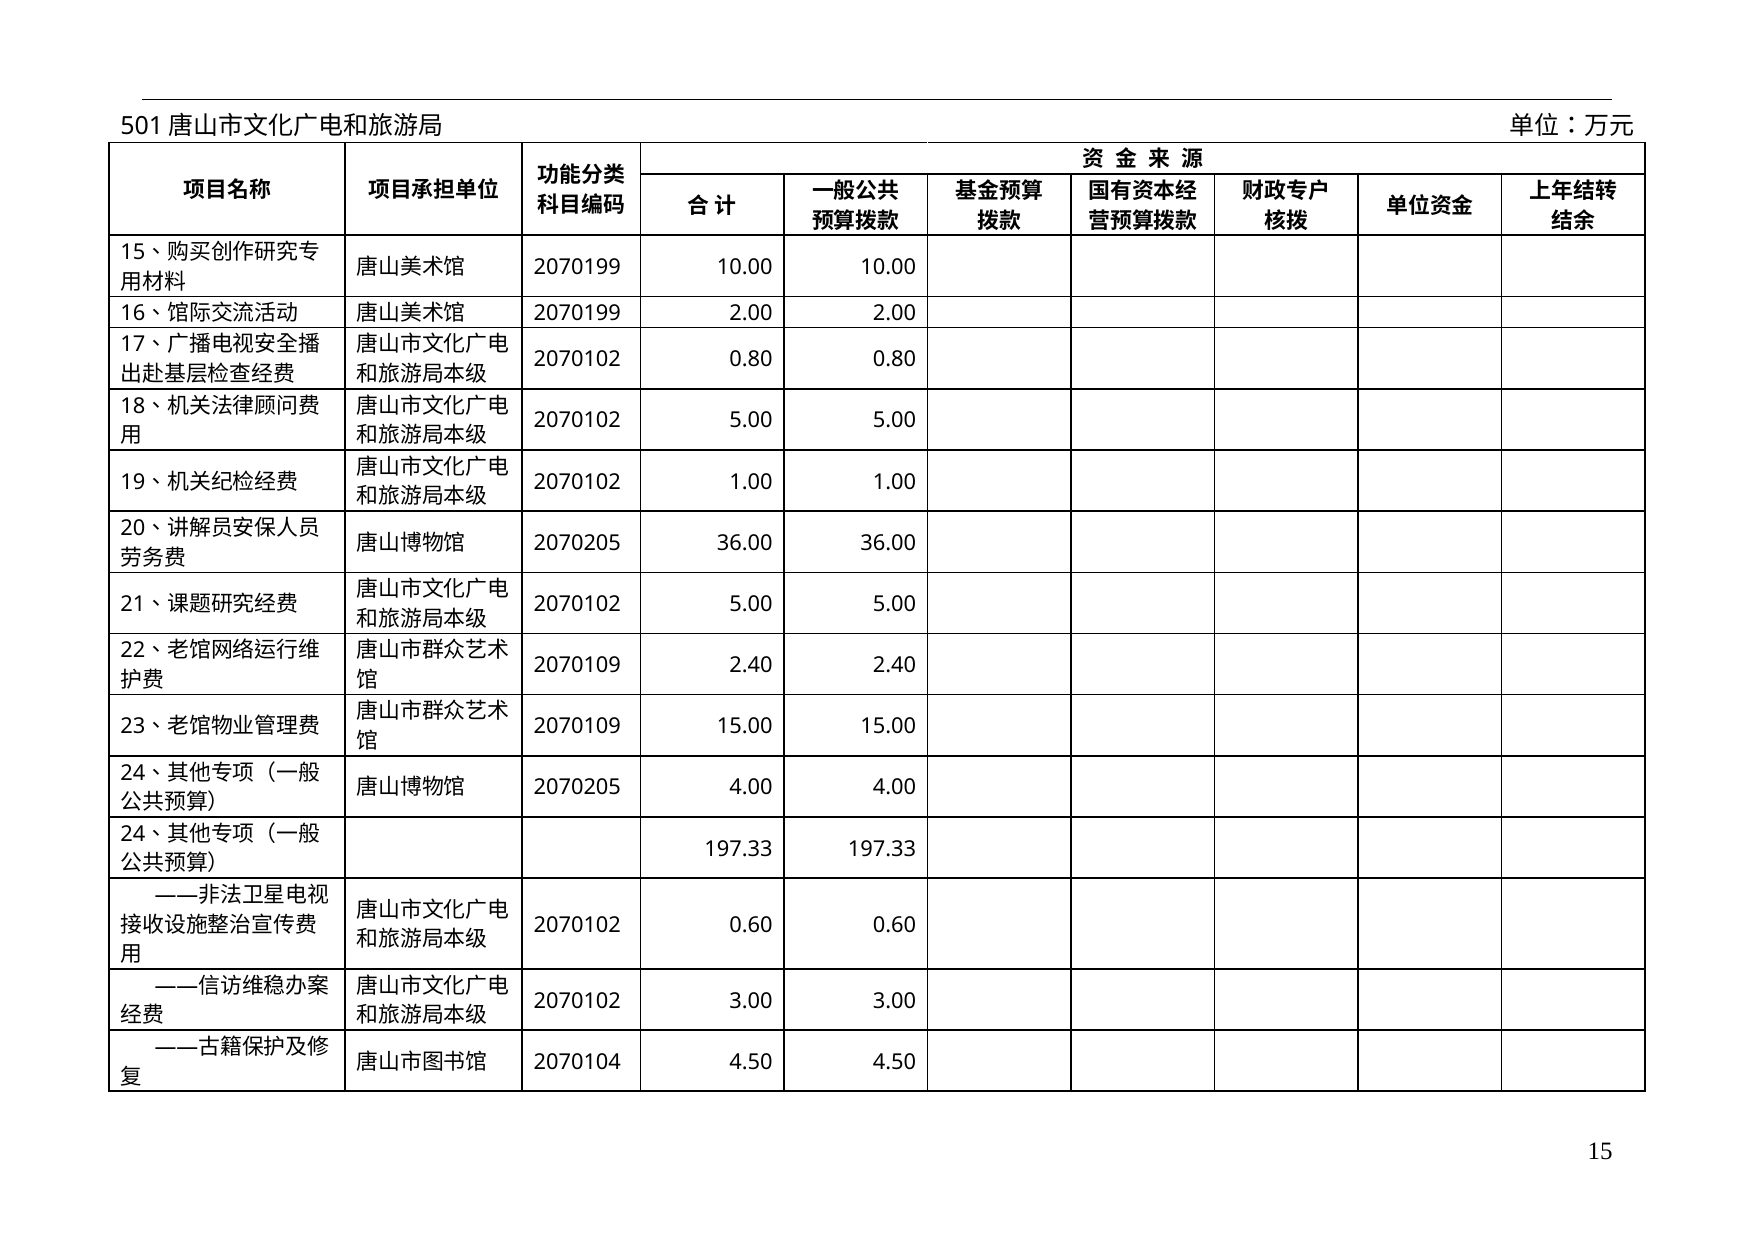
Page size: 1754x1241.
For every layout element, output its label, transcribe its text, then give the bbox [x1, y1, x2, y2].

table_cell [1072, 451, 1214, 510]
table_cell [346, 818, 521, 877]
table_cell 2070104 [523, 1031, 640, 1090]
table_cell [928, 451, 1070, 510]
table_cell 资 金 来 源 [641, 143, 1644, 173]
table_cell [1359, 879, 1501, 968]
table_cell 5.00 [641, 390, 783, 449]
table_cell [1072, 236, 1214, 296]
table_cell 197.33 [641, 818, 783, 877]
table_cell 唐山博物馆 [346, 757, 521, 816]
table_cell 23、老馆物业管理费 [110, 695, 344, 755]
table_cell [1215, 328, 1357, 388]
table_cell [1072, 757, 1214, 816]
table_cell 10.00 [641, 236, 783, 296]
table_cell 上年结转 结余 [1502, 175, 1644, 234]
table_cell 唐山美术馆 [346, 236, 521, 296]
table_cell 唐山市文化广电和旅游局本级 [346, 970, 521, 1029]
table_cell [523, 818, 640, 877]
table_cell ——非法卫星电视接收设施整治宣传费用 [110, 879, 344, 968]
table_cell [928, 757, 1070, 816]
table_cell [1502, 451, 1644, 510]
table_cell [1215, 818, 1357, 877]
table_cell [1072, 390, 1214, 449]
table_cell 5.00 [785, 573, 927, 633]
table_cell [1215, 390, 1357, 449]
table_cell [1502, 970, 1644, 1029]
table_cell [1072, 573, 1214, 633]
table_cell [928, 695, 1070, 755]
table_cell [1215, 236, 1357, 296]
table_cell 1.00 [641, 451, 783, 510]
table_cell 4.00 [641, 757, 783, 816]
table_cell [1215, 573, 1357, 633]
table_cell [928, 634, 1070, 694]
table_cell 2070102 [523, 390, 640, 449]
table_cell 3.00 [641, 970, 783, 1029]
table_cell [1215, 970, 1357, 1029]
table_cell [1359, 818, 1501, 877]
table_cell [1215, 1031, 1357, 1090]
table_cell [1215, 879, 1357, 968]
table_cell 唐山市文化广电和旅游局本级 [346, 328, 521, 388]
table_cell 2070109 [523, 634, 640, 694]
table_cell [1502, 328, 1644, 388]
table_cell [928, 879, 1070, 968]
table_cell 21、课题研究经费 [110, 573, 344, 633]
table_cell [1072, 512, 1214, 571]
table_cell [928, 818, 1070, 877]
table_cell 2070102 [523, 328, 640, 388]
table_header 501唐山市文化广电和旅游局 [110, 108, 927, 142]
table_cell 5.00 [641, 573, 783, 633]
table_cell [928, 512, 1070, 571]
table_cell [1502, 573, 1644, 633]
table_cell [1215, 451, 1357, 510]
table_cell [1072, 634, 1214, 694]
table_cell [1502, 879, 1644, 968]
table_cell [1359, 634, 1501, 694]
table_cell 2070205 [523, 757, 640, 816]
table_cell 唐山市文化广电和旅游局本级 [346, 390, 521, 449]
table_cell [1502, 695, 1644, 755]
table_cell ——信访维稳办案经费 [110, 970, 344, 1029]
table_cell [1359, 695, 1501, 755]
table_cell [1502, 757, 1644, 816]
table_cell 唐山市文化广电和旅游局本级 [346, 573, 521, 633]
table_cell 2070102 [523, 879, 640, 968]
table_cell 合 计 [641, 175, 783, 234]
table_cell [928, 970, 1070, 1029]
table_cell 20、讲解员安保人员劳务费 [110, 512, 344, 571]
table_cell 唐山美术馆 [346, 297, 521, 327]
table_cell [928, 1031, 1070, 1090]
table_cell 0.80 [641, 328, 783, 388]
table_cell 2070102 [523, 573, 640, 633]
table_cell [1215, 695, 1357, 755]
table_cell 17、广播电视安全播出赴基层检查经费 [110, 328, 344, 388]
table_cell 4.50 [641, 1031, 783, 1090]
table_cell 2.00 [785, 297, 927, 327]
table_cell 24、其他专项（一般公共预算） [110, 818, 344, 877]
table_cell [928, 236, 1070, 296]
table_cell [1359, 757, 1501, 816]
table_cell [1072, 818, 1214, 877]
table_cell 4.00 [785, 757, 927, 816]
table_cell [928, 390, 1070, 449]
table_cell ——古籍保护及修复 [110, 1031, 344, 1090]
table_cell 2070205 [523, 512, 640, 571]
table_cell [1072, 879, 1214, 968]
table_cell 唐山市文化广电和旅游局本级 [346, 451, 521, 510]
table_cell 1.00 [785, 451, 927, 510]
table_cell 唐山市图书馆 [346, 1031, 521, 1090]
table_cell [1215, 634, 1357, 694]
table_cell [1502, 512, 1644, 571]
table_cell [928, 297, 1070, 327]
table_cell 19、机关纪检经费 [110, 451, 344, 510]
table_cell [1502, 818, 1644, 877]
table_cell 197.33 [785, 818, 927, 877]
table_cell 18、机关法律顾问费用 [110, 390, 344, 449]
table_cell 5.00 [785, 390, 927, 449]
table_cell 0.60 [641, 879, 783, 968]
table_cell [1359, 451, 1501, 510]
table_cell 2.40 [641, 634, 783, 694]
table_cell 0.60 [785, 879, 927, 968]
table_cell 10.00 [785, 236, 927, 296]
table_cell 唐山博物馆 [346, 512, 521, 571]
table_cell 2070199 [523, 236, 640, 296]
table_cell [1502, 236, 1644, 296]
table_cell [1502, 634, 1644, 694]
table_cell 36.00 [641, 512, 783, 571]
table_cell 36.00 [785, 512, 927, 571]
table_cell [928, 573, 1070, 633]
table_cell [1502, 390, 1644, 449]
table_cell [1359, 512, 1501, 571]
table_cell 15.00 [641, 695, 783, 755]
table_cell [1072, 328, 1214, 388]
table_cell 项目承担单位 [346, 143, 521, 234]
table_cell 16、馆际交流活动 [110, 297, 344, 327]
table_cell 2070199 [523, 297, 640, 327]
table_cell 国有资本经营预算拨款 [1072, 175, 1214, 234]
table_cell 项目名称 [110, 143, 344, 234]
table_cell [928, 328, 1070, 388]
table_cell [1072, 970, 1214, 1029]
table_cell 功能分类科目编码 [523, 143, 640, 234]
table_cell 2070102 [523, 970, 640, 1029]
table_cell [1072, 297, 1214, 327]
table_cell 4.50 [785, 1031, 927, 1090]
table_cell 唐山市文化广电和旅游局本级 [346, 879, 521, 968]
table_cell [1359, 970, 1501, 1029]
table_cell 基金预算 拨款 [928, 175, 1070, 234]
table_cell 24、其他专项（一般公共预算） [110, 757, 344, 816]
table_cell [1215, 757, 1357, 816]
table_cell [1359, 236, 1501, 296]
table_cell 2.00 [641, 297, 783, 327]
table_cell 15.00 [785, 695, 927, 755]
table_cell [1215, 512, 1357, 571]
table_cell 22、老馆网络运行维护费 [110, 634, 344, 694]
table_cell 3.00 [785, 970, 927, 1029]
table_cell [1502, 1031, 1644, 1090]
table_cell [1215, 297, 1357, 327]
table_cell 单位资金 [1359, 175, 1501, 234]
table_cell 2070109 [523, 695, 640, 755]
table_cell [1502, 297, 1644, 327]
table_header 单位：万元 [928, 108, 1644, 142]
table_cell [1072, 1031, 1214, 1090]
table_cell 唐山市群众艺术馆 [346, 695, 521, 755]
table_cell 唐山市群众艺术馆 [346, 634, 521, 694]
table_cell [1359, 1031, 1501, 1090]
table_cell 财政专户 核拨 [1215, 175, 1357, 234]
table_cell 0.80 [785, 328, 927, 388]
table_cell [1359, 573, 1501, 633]
table_cell 2070102 [523, 451, 640, 510]
table_cell 15、购买创作研究专用材料 [110, 236, 344, 296]
table_cell [1359, 297, 1501, 327]
table_cell 一般公共 预算拨款 [785, 175, 927, 234]
table_cell [1072, 695, 1214, 755]
table_cell 2.40 [785, 634, 927, 694]
table_cell [1359, 390, 1501, 449]
table_cell [1359, 328, 1501, 388]
